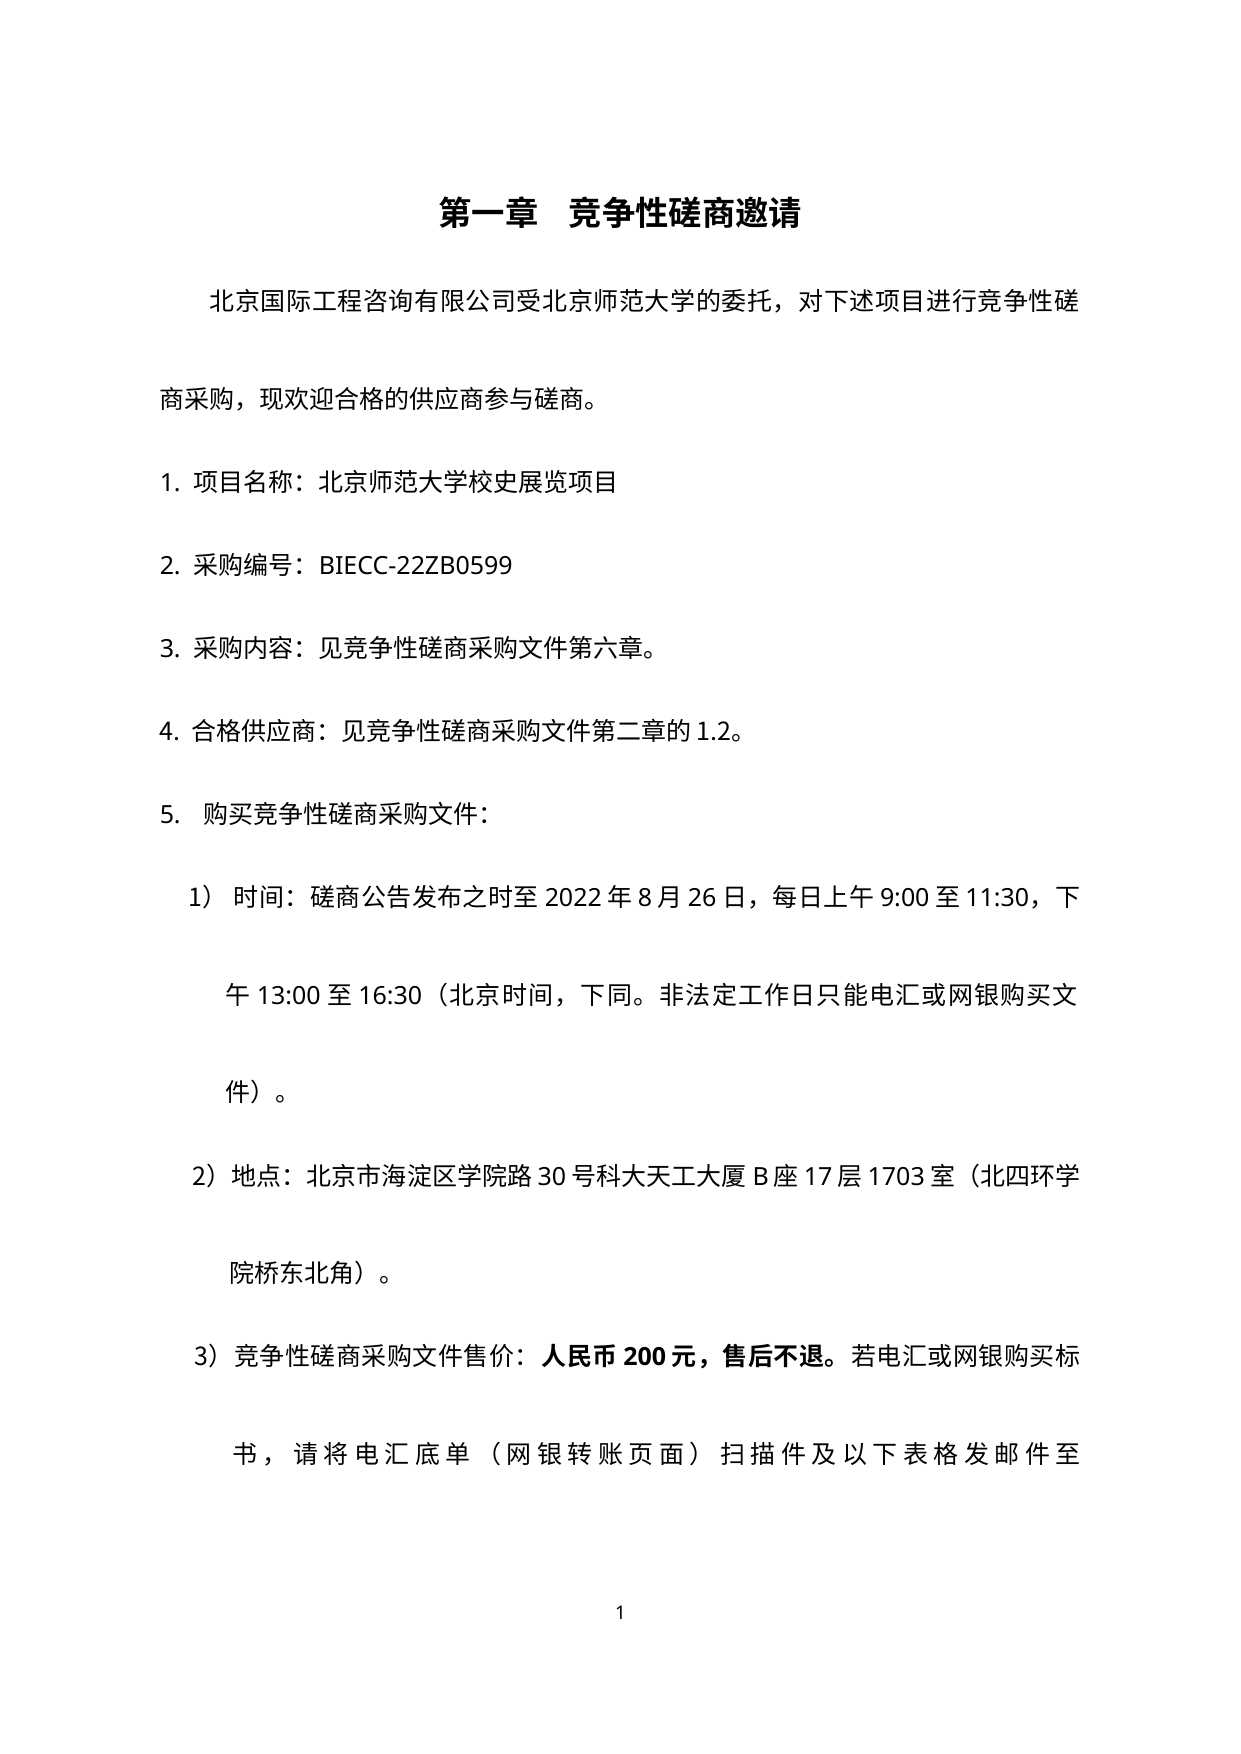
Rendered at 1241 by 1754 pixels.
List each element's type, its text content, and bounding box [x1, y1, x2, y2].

text 3. 采购内容：见竞争性磋商采购文件第六章。 [159, 614, 1081, 679]
text 2）地点：北京市海淀区学院路30号科大天工大厦B座17层1703室（北四环学院桥东北角）。 [192, 1142, 1081, 1304]
text 4. 合格供应商：见竞争性磋商采购文件第二章的1.2。 [159, 697, 1081, 762]
text 1. 项目名称：北京师范大学校史展览项目 [159, 448, 1081, 513]
text 5. 购买竞争性磋商采购文件： [159, 780, 1081, 845]
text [194, 1322, 1081, 1485]
subtitle 第一章 竞争性磋商邀请 [159, 178, 1081, 243]
text 1） 时间：磋商公告发布之时至2022年8月26日，每日上午9:00至11:30，下午13:00至16:30（北京时间，下同。非法定工作日只能电汇或网银购买文件）。 [188, 863, 1081, 1123]
text 北京国际工程咨询有限公司受北京师范大学的委托，对下述项目进行竞争性磋商采购，现欢迎合格的供应商参与磋商。 [159, 267, 1081, 430]
text 2. 采购编号：BIECC-22ZB0599 [159, 531, 1081, 596]
